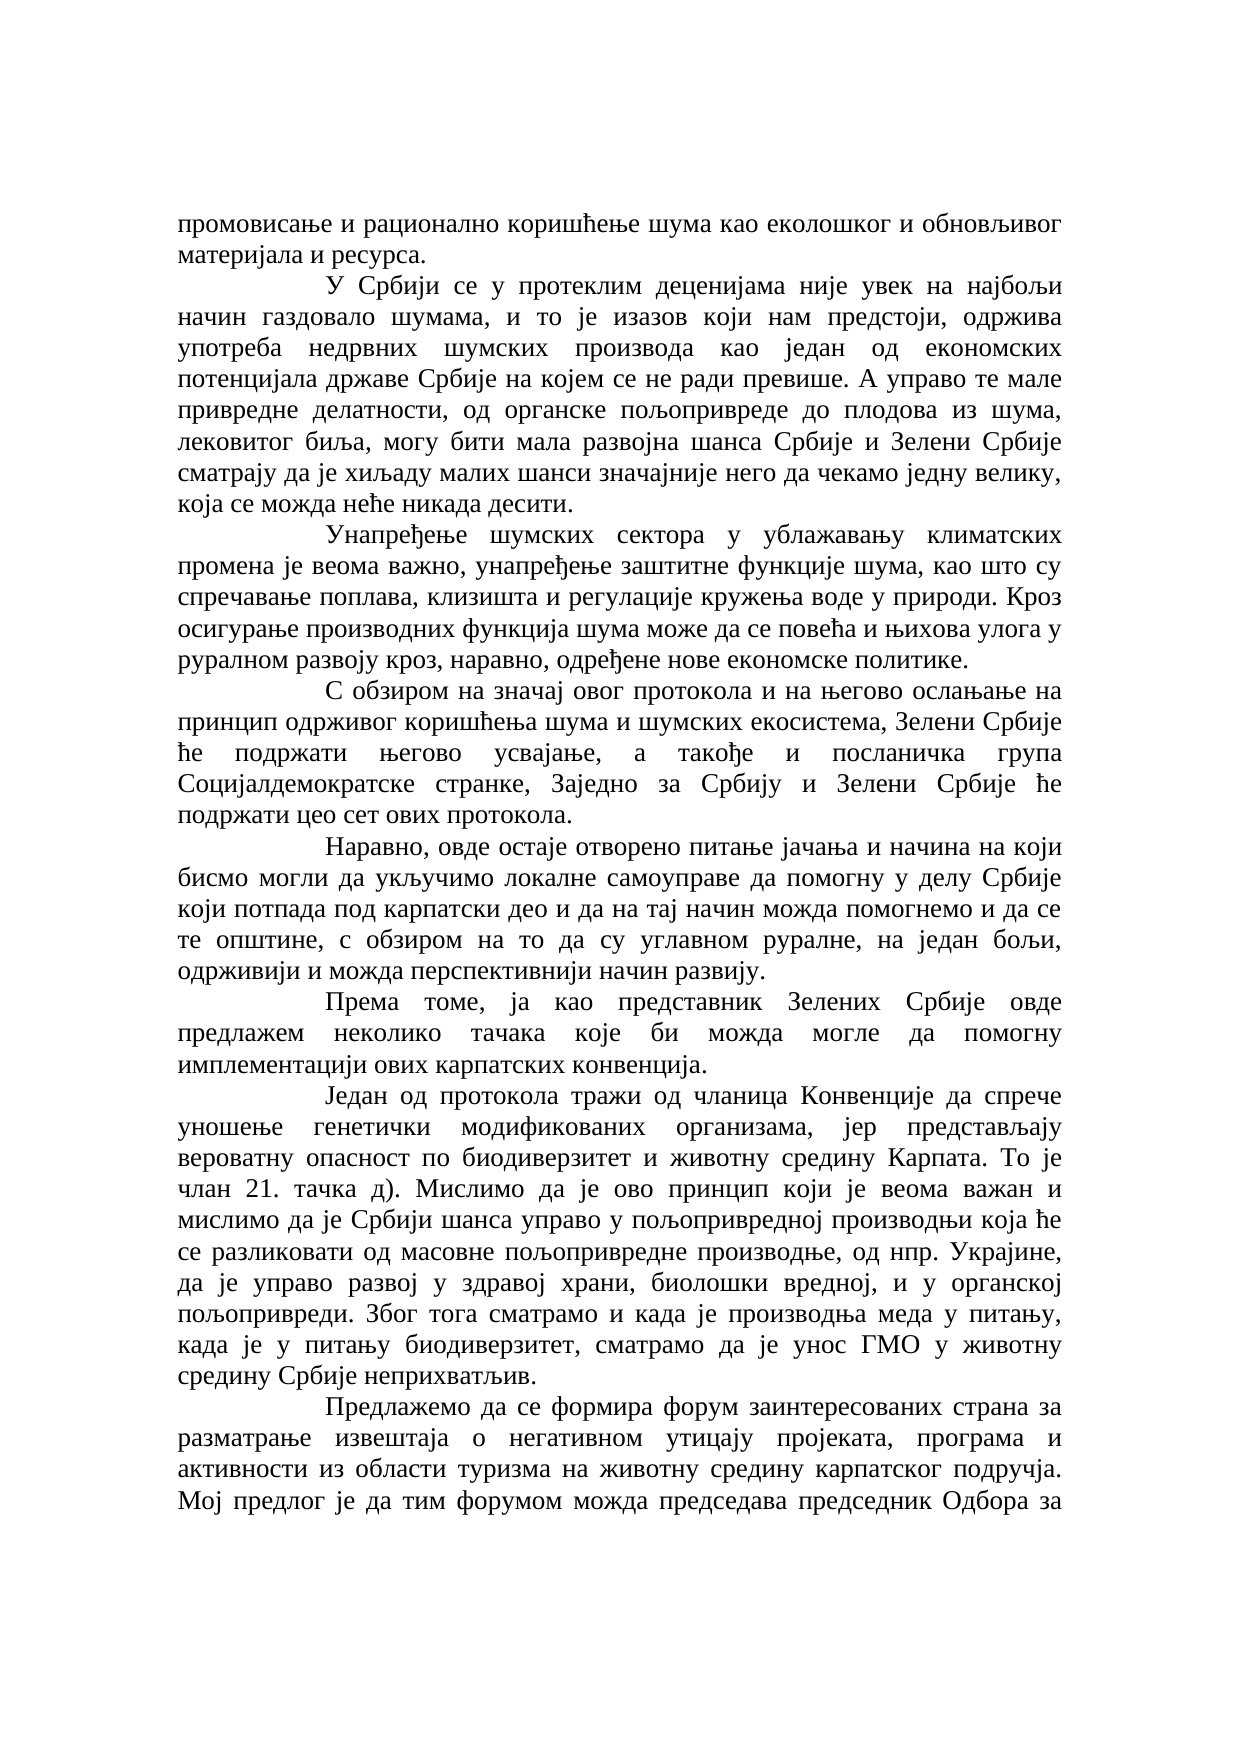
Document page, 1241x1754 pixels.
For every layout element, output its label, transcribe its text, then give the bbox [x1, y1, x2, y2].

text Један од протокола тражи од чланица Конвенције да спрече уношење генетички модификованих организама, јер представљају вероватну опасност по биодиверзитет и животну средину Карпата. То је члан 21. тачка д). Мислимо да је ово принцип који је веома важан и мислимо да је Србији шанса управо у пољопривредној производњи која ће се разликовати од масовне пољопривредне производње, од нпр. Украјине, да је управо развој у здравој храни, биолошки вредној, и у органској пољопривреди. Због тога сматрамо и када је производња меда у питању, када је у питању биодиверзитет, сматрамо да је унос ГМО у животну средину Србије неприхватљив. [177, 1079, 1063, 1390]
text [177, 207, 1063, 269]
text Наравно, овде остаје отворено питање јачања и начина на који бисмо могли да укључимо локалне самоуправе да помогну у делу Србије који потпада под карпатски део и да на тај начин можда помогнемо и да се те општине, с обзиром на то да су углавном руралне, на један бољи, одрживији и можда перспективнији начин развију. [177, 830, 1063, 985]
text Унапређење шумских сектора у ублажавању климатских промена је веома важно, унапређење заштитне функције шума, као што су спречавање поплава, клизишта и регулације кружења воде у природи. Кроз осигурање производних функција шума може да се повећа и њихова улога у руралном развоју кроз, наравно, одређене нове економске политике. [177, 518, 1063, 674]
text У Србији се у протеклим деценијама није увек на најбољи начин газдовало шумама, и то је изазов који нам предстоји, одржива употреба недрвних шумских производа као један од економских потенцијала државе Србије на којем се не ради превише. А управо те мале привредне делатности, од органске пољопривреде до плодова из шума, лековитог биља, могу бити мала развојна шанса Србије и Зелени Србије сматрају да је хиљаду малих шанси значајније него да чекамо једну велику, која се можда неће никада десити. [177, 269, 1063, 518]
text С обзиром на значај овог протокола и на његово ослањање на принцип одрживог коришћења шума и шумских екосистема, Зелени Србије ће подржати његово усвајање, а такође и посланичка група Социјалдемократске странке, Заједно за Србију и Зелени Србије ће подржати цео сет ових протокола. [177, 674, 1063, 830]
text Према томе, ја као представник Зелених Србије овде предлажем неколико тачака које би можда могле да помогну имплементацији ових карпатских конвенција. [177, 985, 1063, 1079]
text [177, 1390, 1063, 1515]
